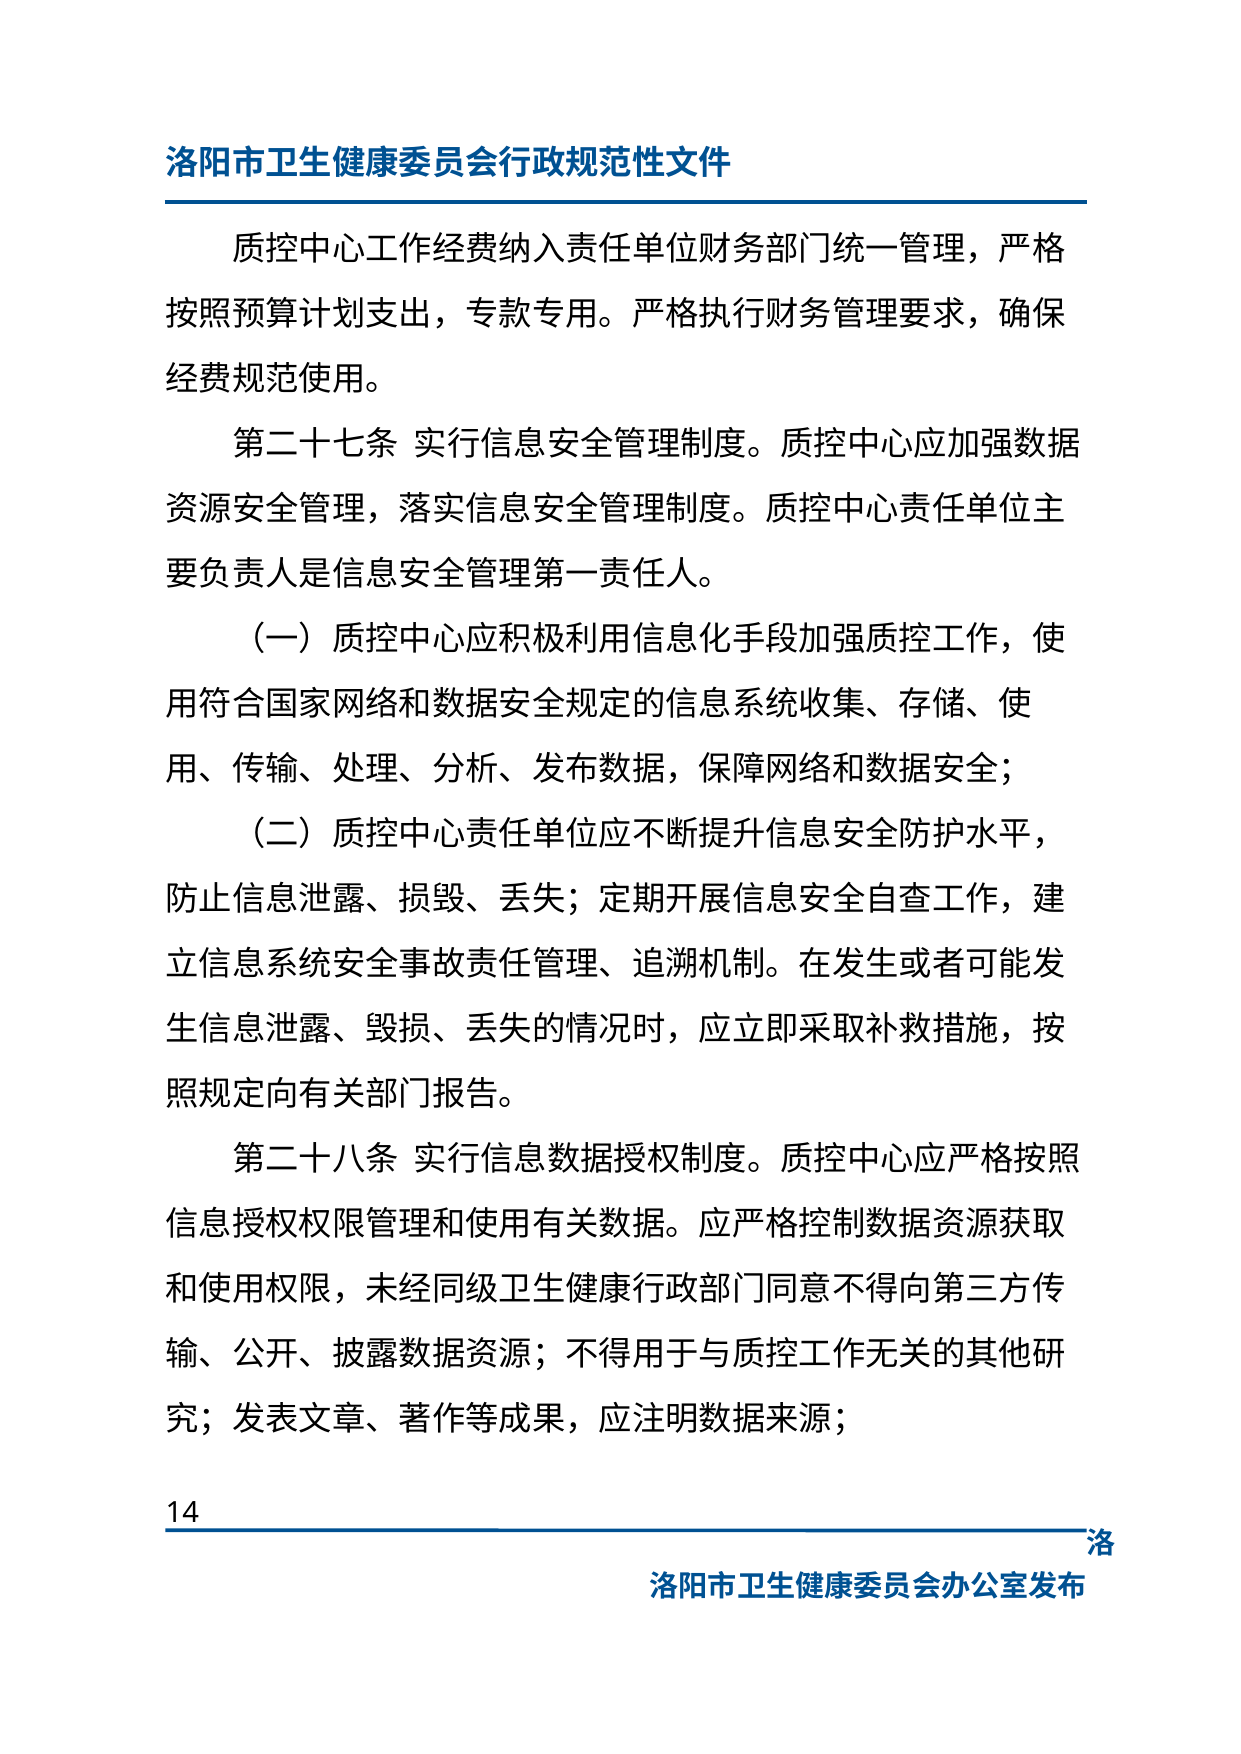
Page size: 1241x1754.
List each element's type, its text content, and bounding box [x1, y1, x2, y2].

text 第二十八条 实行信息数据授权制度。质控中心应严格按照信息授权权限管理和使用有关数据。应严格控制数据资源获取和使用权限，未经同级卫生健康行政部门同意不得向第三方传输、公开、披露数据资源；不得用于与质控工作无关的其他研究；发表文章、著作等成果，应注明数据来源； [165, 1124, 1087, 1449]
text 质控中心工作经费纳入责任单位财务部门统一管理，严格按照预算计划支出，专款专用。严格执行财务管理要求，确保经费规范使用。 [165, 214, 1087, 409]
text （二）质控中心责任单位应不断提升信息安全防护水平，防止信息泄露、损毁、丢失；定期开展信息安全自查工作，建立信息系统安全事故责任管理、追溯机制。在发生或者可能发生信息泄露、毁损、丢失的情况时，应立即采取补救措施，按照规定向有关部门报告。 [165, 799, 1087, 1124]
text （一）质控中心应积极利用信息化手段加强质控工作，使用符合国家网络和数据安全规定的信息系统收集、存储、使用、传输、处理、分析、发布数据，保障网络和数据安全； [165, 604, 1087, 799]
text 第二十七条 实行信息安全管理制度。质控中心应加强数据资源安全管理，落实信息安全管理制度。质控中心责任单位主要负责人是信息安全管理第一责任人。 [165, 409, 1087, 604]
